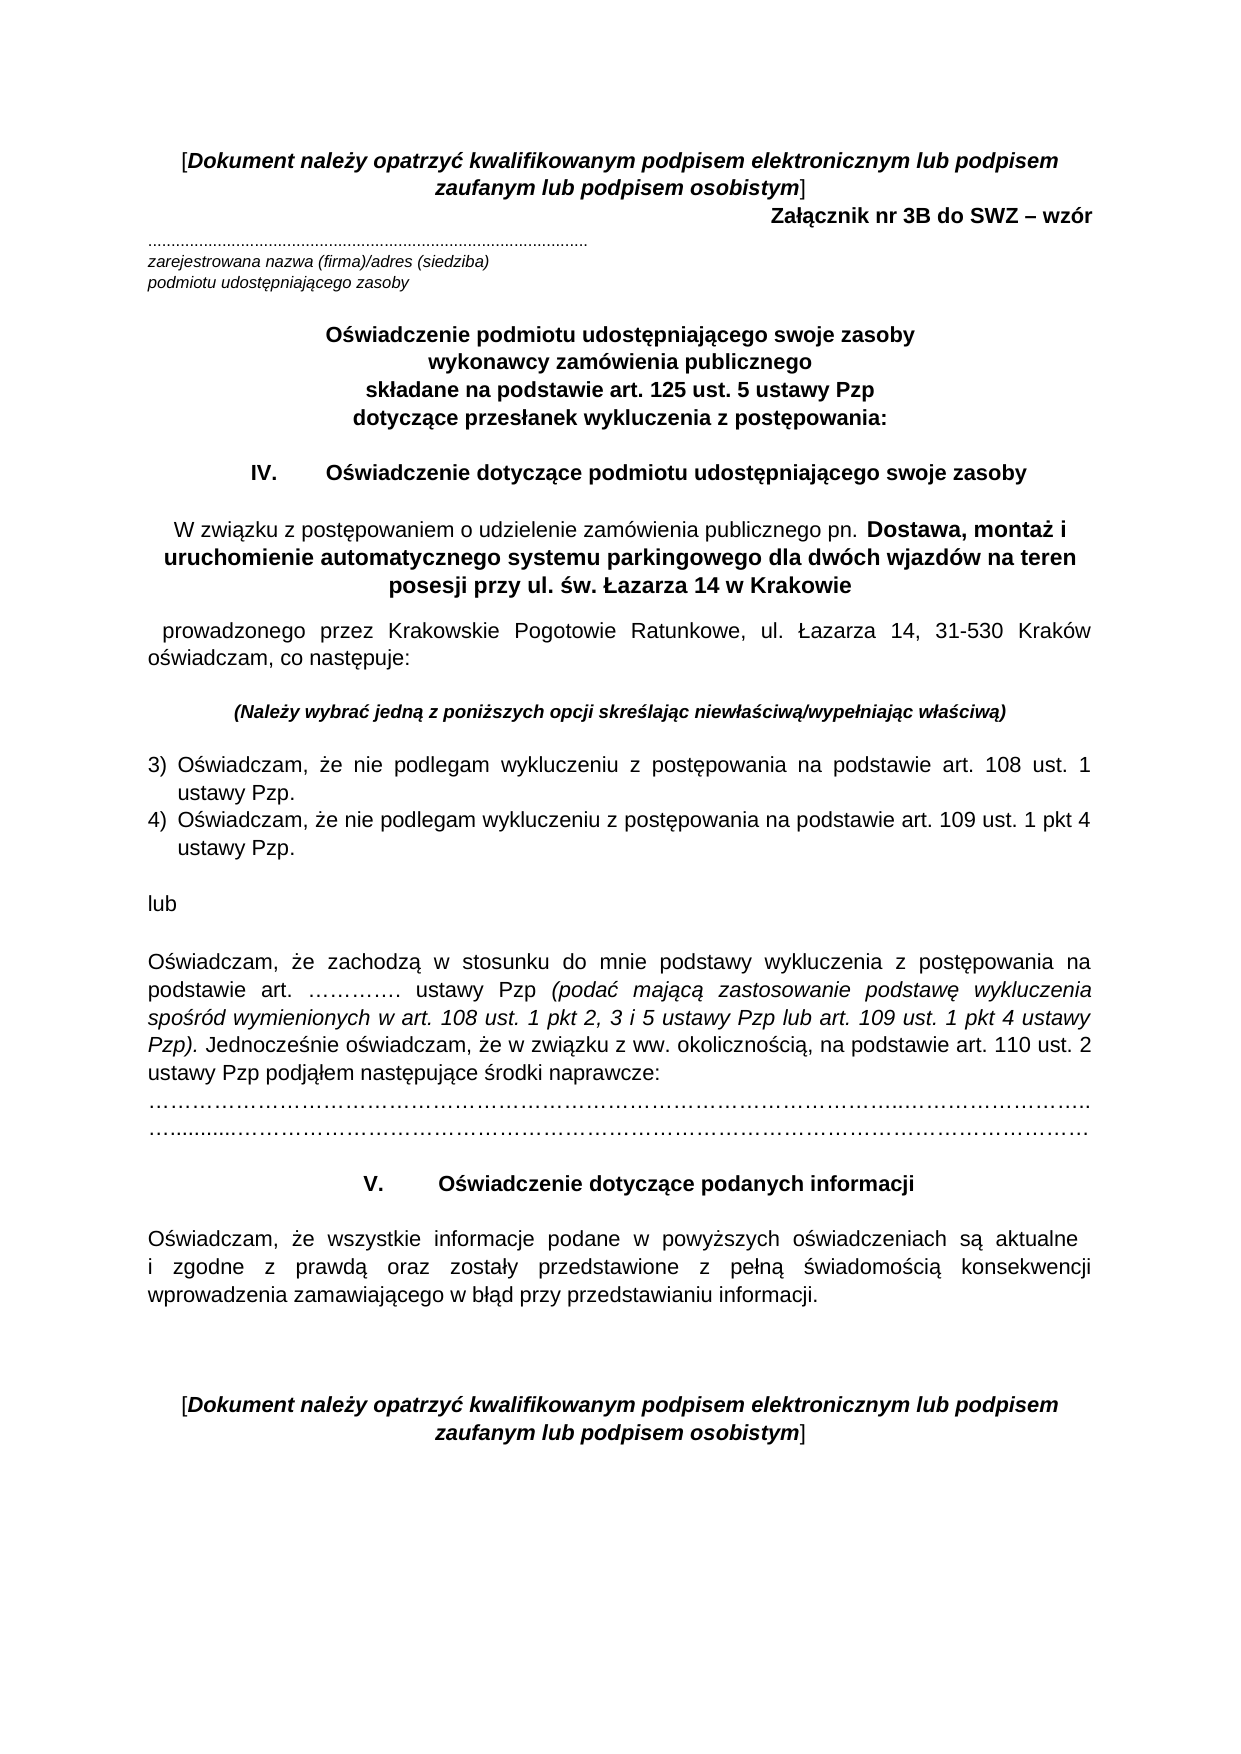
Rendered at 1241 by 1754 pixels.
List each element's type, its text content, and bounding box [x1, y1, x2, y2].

text Oświadczenie podmiotu udostępniającego swoje zasoby [148, 322, 1093, 347]
list Oświadczam, że nie podlegam wykluczeniu z postępowania na podstawie art. 109 ust. 1 pkt 4 ustawy Pzp. [148, 807, 1093, 860]
text lub [148, 891, 1093, 916]
text Załącznik nr 3B do SWZ – wzór [148, 203, 1093, 228]
text …………………………………………………………………………………………..…………………….. [148, 1087, 1093, 1113]
list Oświadczenie dotyczące podmiotu udostępniającego swoje zasoby [185, 460, 1093, 485]
text zarejestrowana nazwa (firma)/adres (siedziba) [148, 252, 1093, 271]
text Oświadczam, że zachodzą w stosunku do mnie podstawy wykluczenia z postępowania na podstawie art. …………. ustawy Pzp (podać mającą zastosowanie podstawę wykluczenia spośród wymienionych w art. 108 ust. 1 pkt 2, 3 i 5 ustawy Pzp lub art. 109 ust. 1 pkt 4 ustawy Pzp). Jednocześnie oświadczam, że w związku z ww. okolicznością, na podstawie art. 110 ust. 2 ustawy Pzp podjąłem następujące środki naprawcze: [148, 949, 1093, 1085]
text …...........……………………………………………………………………………………………………… [148, 1115, 1093, 1140]
text podmiotu udostępniającego zasoby [148, 273, 1093, 292]
text Oświadczam, że wszystkie informacje podane w powyższych oświadczeniach są aktualne i zgodne z prawdą oraz zostały przedstawione z pełną świadomością konsekwencji wprowadzenia zamawiającego w błąd przy przedstawianiu informacji. [148, 1226, 1093, 1307]
text (Należy wybrać jedną z poniższych opcji skreślając niewłaściwą/wypełniając właściwą) [148, 701, 1093, 722]
list Oświadczam, że nie podlegam wykluczeniu z postępowania na podstawie art. 108 ust. 1 ustawy Pzp. [148, 752, 1093, 805]
text [Dokument należy opatrzyć kwalifikowanym podpisem elektronicznym lub podpisem zaufanym lub podpisem osobistym] [148, 148, 1093, 201]
text [Dokument należy opatrzyć kwalifikowanym podpisem elektronicznym lub podpisem zaufanym lub podpisem osobistym] [148, 1392, 1093, 1445]
text dotyczące przesłanek wykluczenia z postępowania: [148, 405, 1093, 430]
text W związku z postępowaniem o udzielenie zamówienia publicznego pn. Dostawa, montaż i uruchomienie automatycznego systemu parkingowego dla dwóch wjazdów na teren posesji przy ul. św. Łazarza 14 w Krakowie [148, 516, 1093, 599]
list Oświadczenie dotyczące podanych informacji [185, 1171, 1093, 1196]
text ............................................................................................... [148, 231, 1093, 250]
text prowadzonego przez Krakowskie Pogotowie Ratunkowe, ul. Łazarza 14, 31-530 Kraków oświadczam, co następuje: [148, 617, 1093, 670]
text składane na podstawie art. 125 ust. 5 ustawy Pzp [148, 377, 1093, 402]
text wykonawcy zamówienia publicznego [148, 349, 1093, 374]
